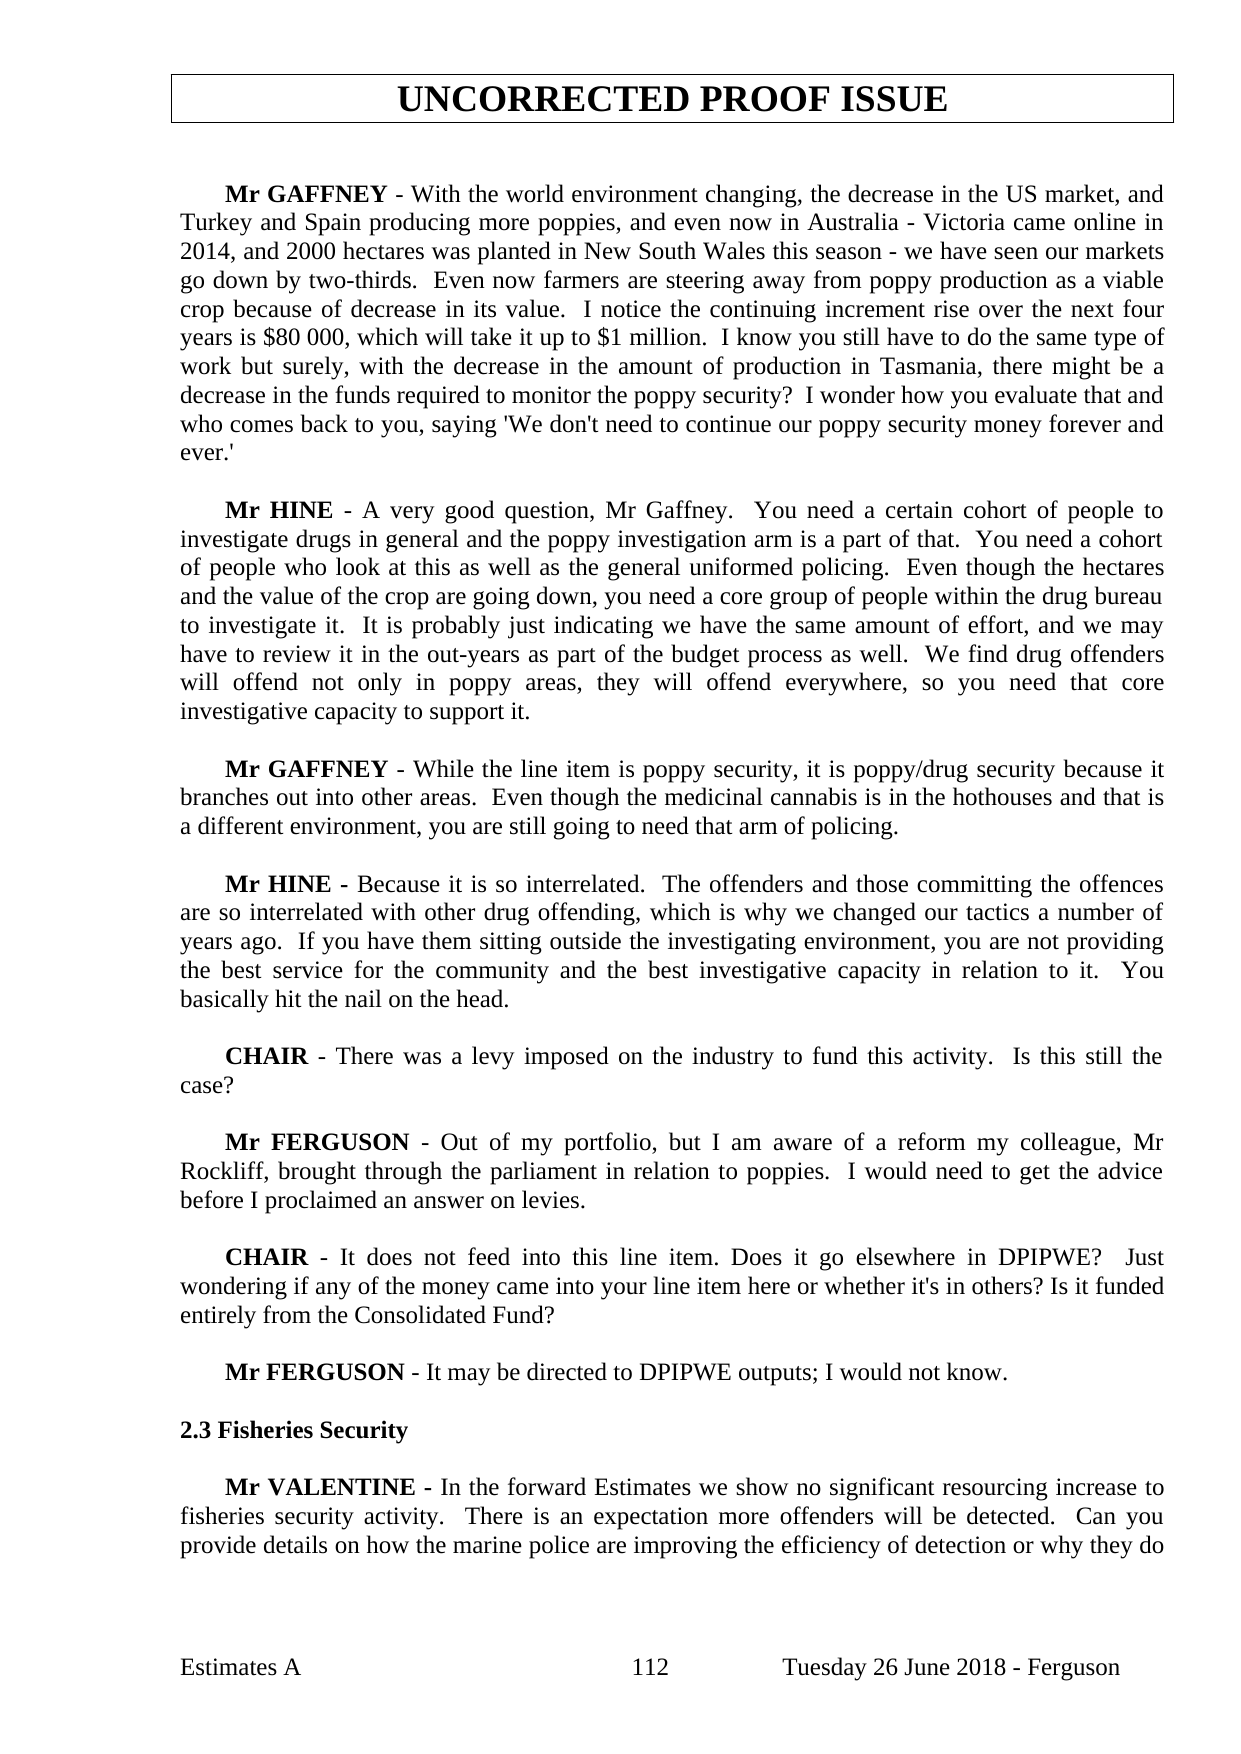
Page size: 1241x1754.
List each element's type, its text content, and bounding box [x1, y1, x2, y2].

text Mr GAFFNEY - While the line item is poppy security, it is poppy/drug security because it branches out into other areas. Even though the medicinal cannabis is in the hothouses and that is a different environment, you are still going to need that arm of policing. [180, 754, 1165, 840]
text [180, 1472, 1165, 1559]
text Mr HINE - A very good question, Mr Gaffney. You need a certain cohort of people to investigate drugs in general and the poppy investigation arm is a part of that. You need a cohort of people who look at this as well as the general uniformed policing. Even though the hectares and the value of the crop are going down, you need a core group of people within the drug bureau to investigate it. It is probably just indicating we have the same amount of effort, and we may have to review it in the out-years as part of the budget process as well. We find drug offenders will offend not only in poppy areas, they will offend everywhere, so you need that core investigative capacity to support it. [180, 495, 1165, 725]
text Mr HINE - Because it is so interrelated. The offenders and those committing the offences are so interrelated with other drug offending, which is why we changed our tactics a number of years ago. If you have them sitting outside the investigating environment, you are not providing the best service for the community and the best investigative capacity in relation to it. You basically hit the nail on the head. [180, 869, 1165, 1012]
text CHAIR - There was a levy imposed on the industry to fund this activity. Is this still the case? [180, 1041, 1165, 1099]
text Mr GAFFNEY - With the world environment changing, the decrease in the US market, and Turkey and Spain producing more poppies, and even now in Australia - Victoria came online in 2014, and 2000 hectares was planted in New South Wales this season - we have seen our markets go down by two-thirds. Even now farmers are steering away from poppy production as a viable crop because of decrease in its value. I notice the continuing increment rise over the next four years is $80 000, which will take it up to $1 million. I know you still have to do the same type of work but surely, with the decrease in the amount of production in Tasmania, there might be a decrease in the funds required to monitor the poppy security? I wonder how you evaluate that and who comes back to you, saying 'We don't need to continue our poppy security money forever and ever.' [180, 179, 1165, 466]
text Mr FERGUSON - Out of my portfolio, but I am aware of a reform my colleague, Mr Rockliff, brought through the parliament in relation to poppies. I would need to get the advice before I proclaimed an answer on levies. [180, 1127, 1165, 1214]
text Mr FERGUSON - It may be directed to DPIPWE outputs; I would not know. [180, 1357, 1165, 1386]
text CHAIR - It does not feed into this line item. Does it go elsewhere in DPIPWE? Just wondering if any of the money came into your line item here or whether it's in others? Is it funded entirely from the Consolidated Fund? [180, 1242, 1165, 1329]
text 2.3 Fisheries Security [180, 1415, 1165, 1444]
